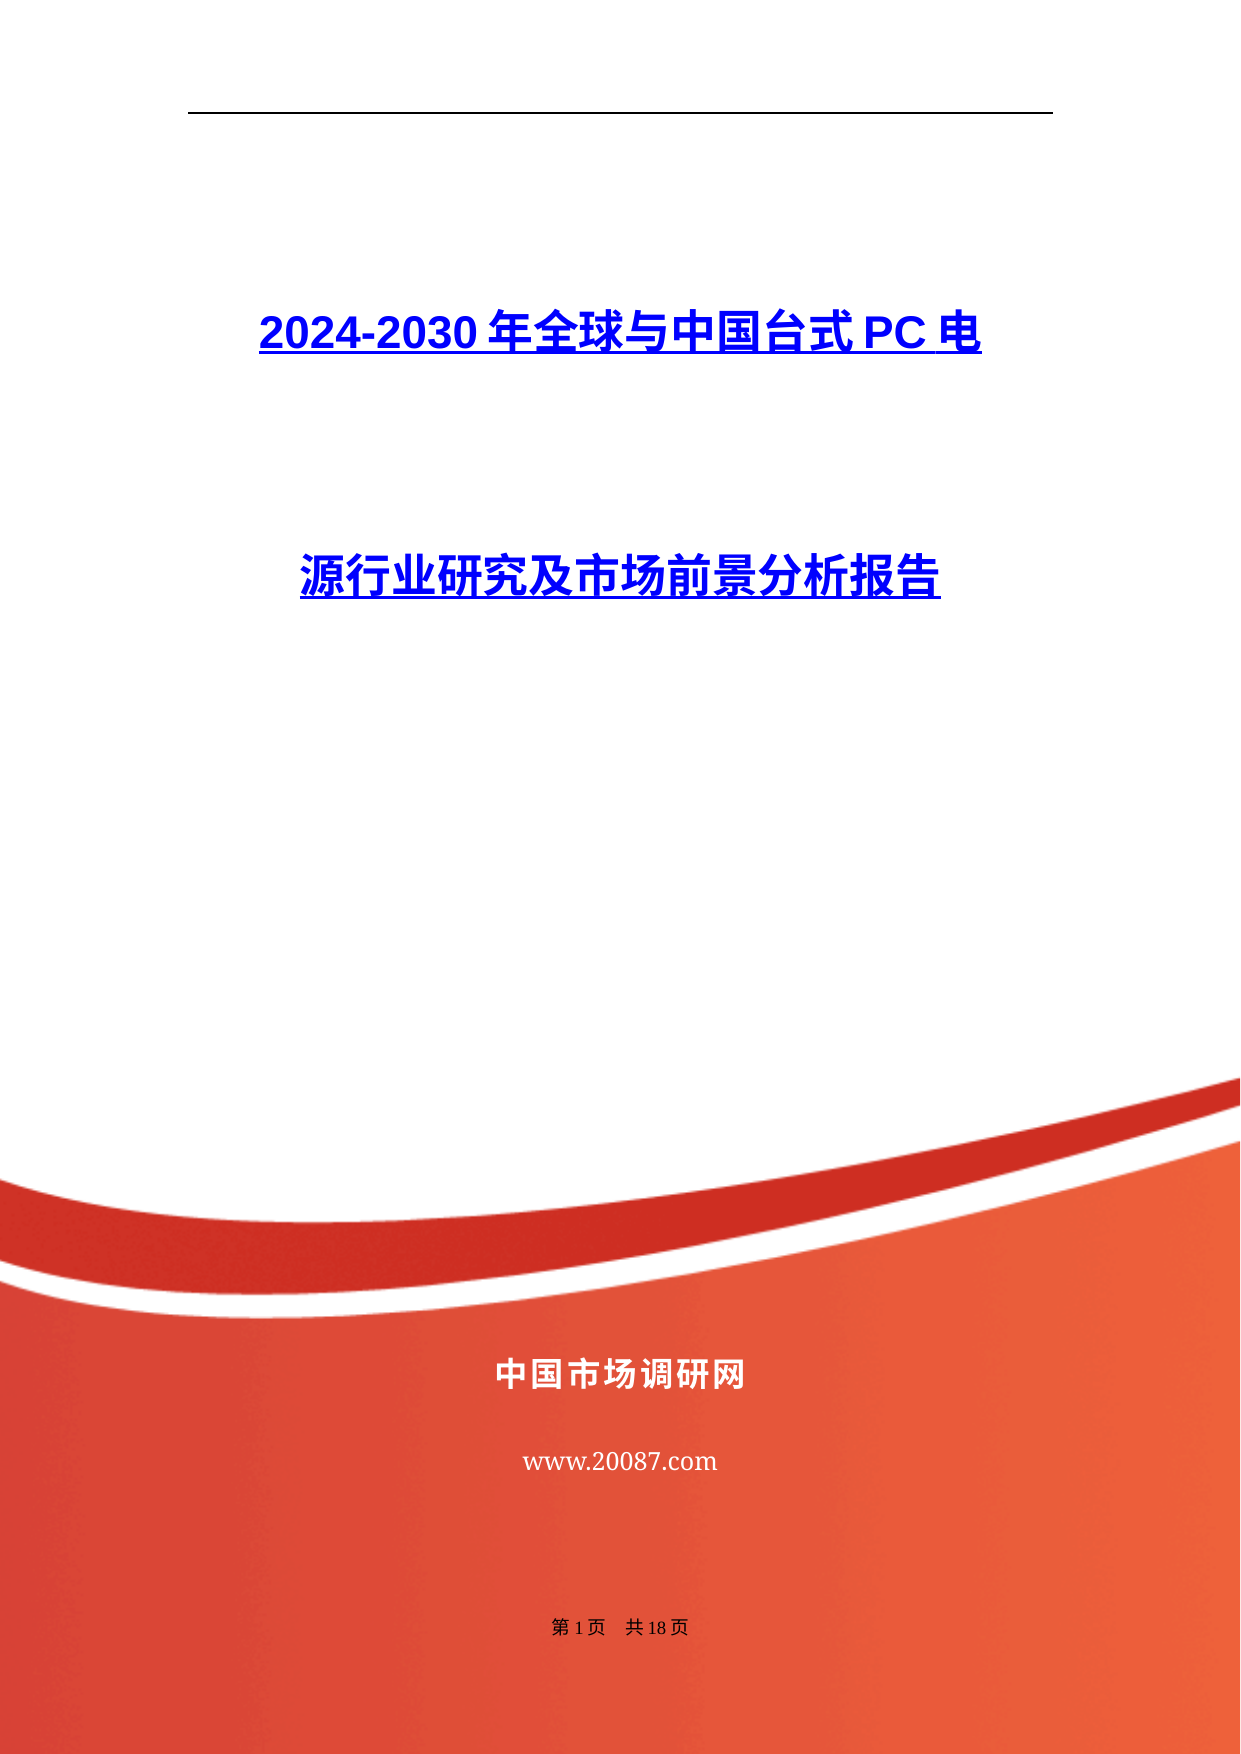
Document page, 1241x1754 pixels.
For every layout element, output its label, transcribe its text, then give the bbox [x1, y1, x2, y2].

text www.20087.com [187, 1428, 1053, 1493]
picture [0, 1006, 1241, 1754]
table_header 2024-2030年全球与中国台式PC电源行业研究及市场前景分析报告 [188, 207, 1053, 773]
subtitle 中国市场调研网 [187, 1339, 1053, 1404]
